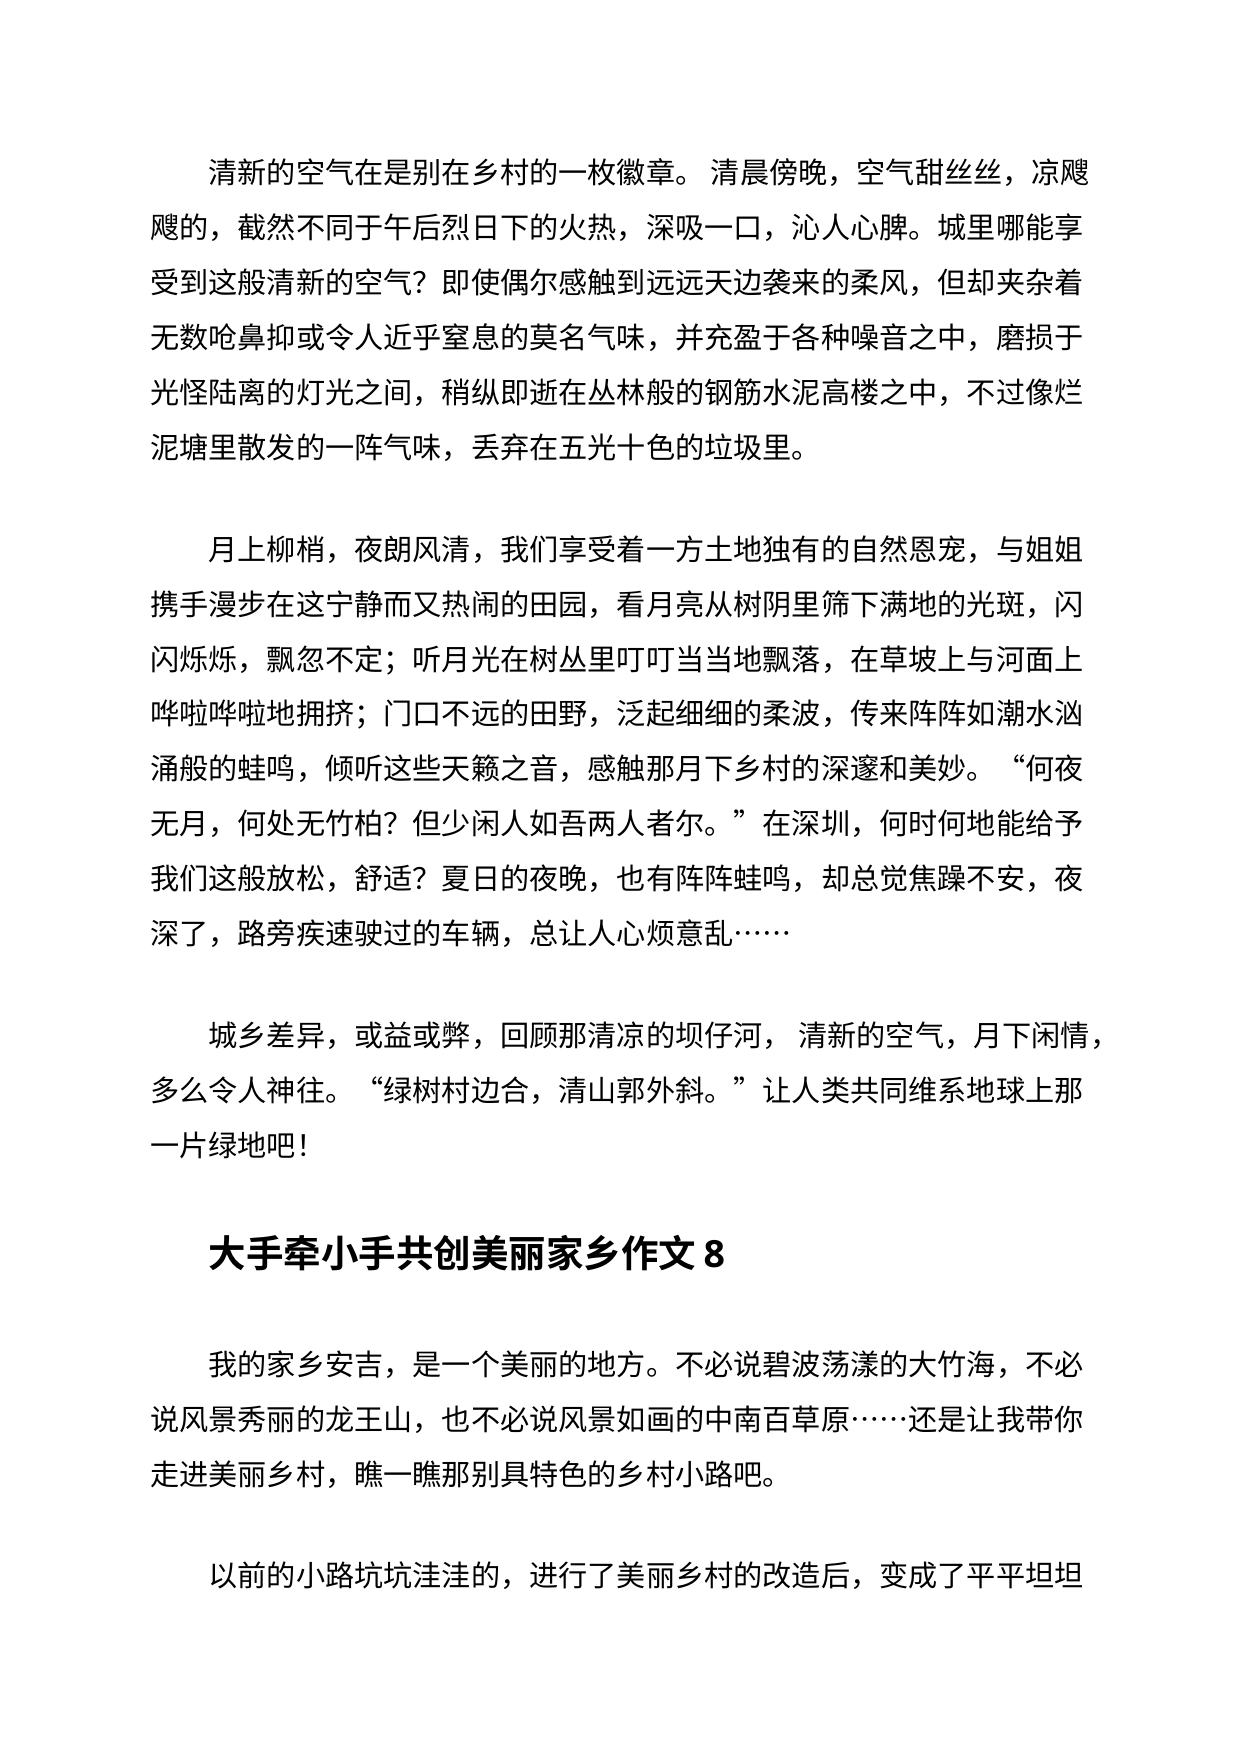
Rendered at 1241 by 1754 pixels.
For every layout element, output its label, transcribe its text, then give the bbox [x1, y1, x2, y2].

text 我的家乡安吉，是一个美丽的地方。不必说碧波荡漾的大竹海，不必说风景秀丽的龙王山，也不必说风景如画的中南百草原……还是让我带你走进美丽乡村，瞧一瞧那别具特色的乡村小路吧。 [150, 1341, 1090, 1493]
text 城乡差异，或益或弊，回顾那清凉的坝仔河， 清新的空气，月下闲情，多么令人神往。“绿树村边合，清山郭外斜。”让人类共同维系地球上那一片绿地吧！ [150, 1012, 1090, 1164]
text 大手牵小手共创美丽家乡作文8 [150, 1224, 1090, 1278]
text 月上柳梢，夜朗风清，我们享受着一方土地独有的自然恩宠，与姐姐携手漫步在这宁静而又热闹的田园，看月亮从树阴里筛下满地的光斑，闪闪烁烁，飘忽不定；听月光在树丛里叮叮当当地飘落，在草坡上与河面上哗啦哗啦地拥挤；门口不远的田野，泛起细细的柔波，传来阵阵如潮水汹涌般的蛙鸣，倾听这些天籁之音，感触那月下乡村的深邃和美妙。“何夜无月，何处无竹柏？但少闲人如吾两人者尔。”在深圳，何时何地能给予我们这般放松，舒适？夏日的夜晚，也有阵阵蛙鸣，却总觉焦躁不安，夜深了，路旁疾速驶过的车辆，总让人心烦意乱…… [150, 526, 1090, 953]
text 清新的空气在是别在乡村的一枚徽章。 清晨傍晚，空气甜丝丝，凉飕飕的，截然不同于午后烈日下的火热，深吸一口，沁人心脾。城里哪能享受到这般清新的空气？即使偶尔感触到远远天边袭来的柔风，但却夹杂着无数呛鼻抑或令人近乎窒息的莫名气味，并充盈于各种噪音之中，磨损于光怪陆离的灯光之间，稍纵即逝在丛林般的钢筋水泥高楼之中，不过像烂泥塘里散发的一阵气味，丢弃在五光十色的垃圾里。 [150, 150, 1090, 467]
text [150, 1553, 1090, 1595]
